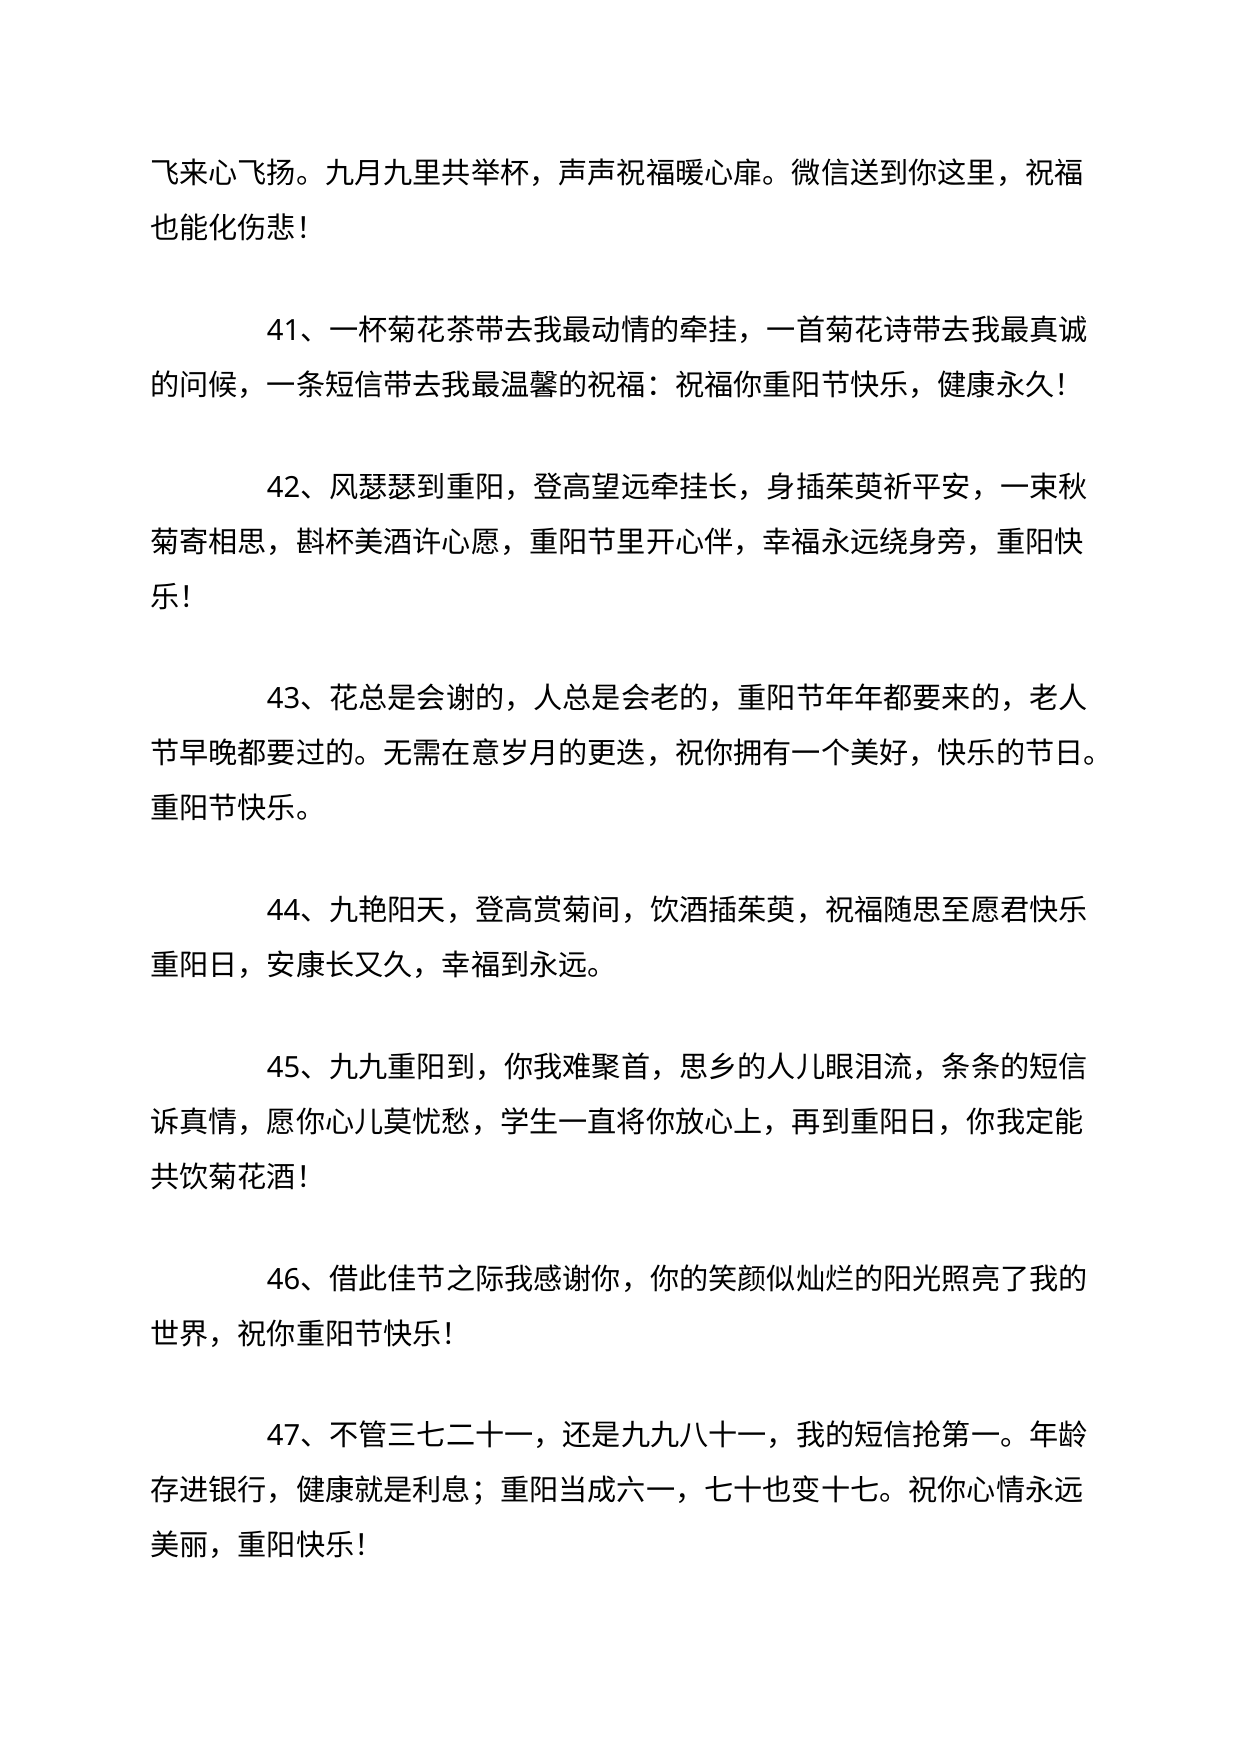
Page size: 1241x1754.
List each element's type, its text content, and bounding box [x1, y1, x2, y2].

text 46、借此佳节之际我感谢你，你的笑颜似灿烂的阳光照亮了我的世界，祝你重阳节快乐！ [150, 1255, 1090, 1352]
text 43、花总是会谢的，人总是会老的，重阳节年年都要来的，老人节早晚都要过的。无需在意岁月的更迭，祝你拥有一个美好，快乐的节日。重阳节快乐。 [150, 675, 1090, 827]
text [150, 150, 1090, 247]
text 45、九九重阳到，你我难聚首，思乡的人儿眼泪流，条条的短信诉真情，愿你心儿莫忧愁，学生一直将你放心上，再到重阳日，你我定能共饮菊花酒！ [150, 1043, 1090, 1196]
text 42、风瑟瑟到重阳，登高望远牵挂长，身插茱萸祈平安，一束秋菊寄相思，斟杯美酒许心愿，重阳节里开心伴，幸福永远绕身旁，重阳快乐！ [150, 463, 1090, 616]
text 44、九艳阳天，登高赏菊间，饮酒插茱萸，祝福随思至愿君快乐重阳日，安康长又久，幸福到永远。 [150, 887, 1090, 984]
text 47、不管三七二十一，还是九九八十一，我的短信抢第一。年龄存进银行，健康就是利息；重阳当成六一，七十也变十七。祝你心情永远美丽，重阳快乐！ [150, 1412, 1090, 1564]
text 41、一杯菊花茶带去我最动情的牵挂，一首菊花诗带去我最真诚的问候，一条短信带去我最温馨的祝福：祝福你重阳节快乐，健康永久！ [150, 307, 1090, 404]
